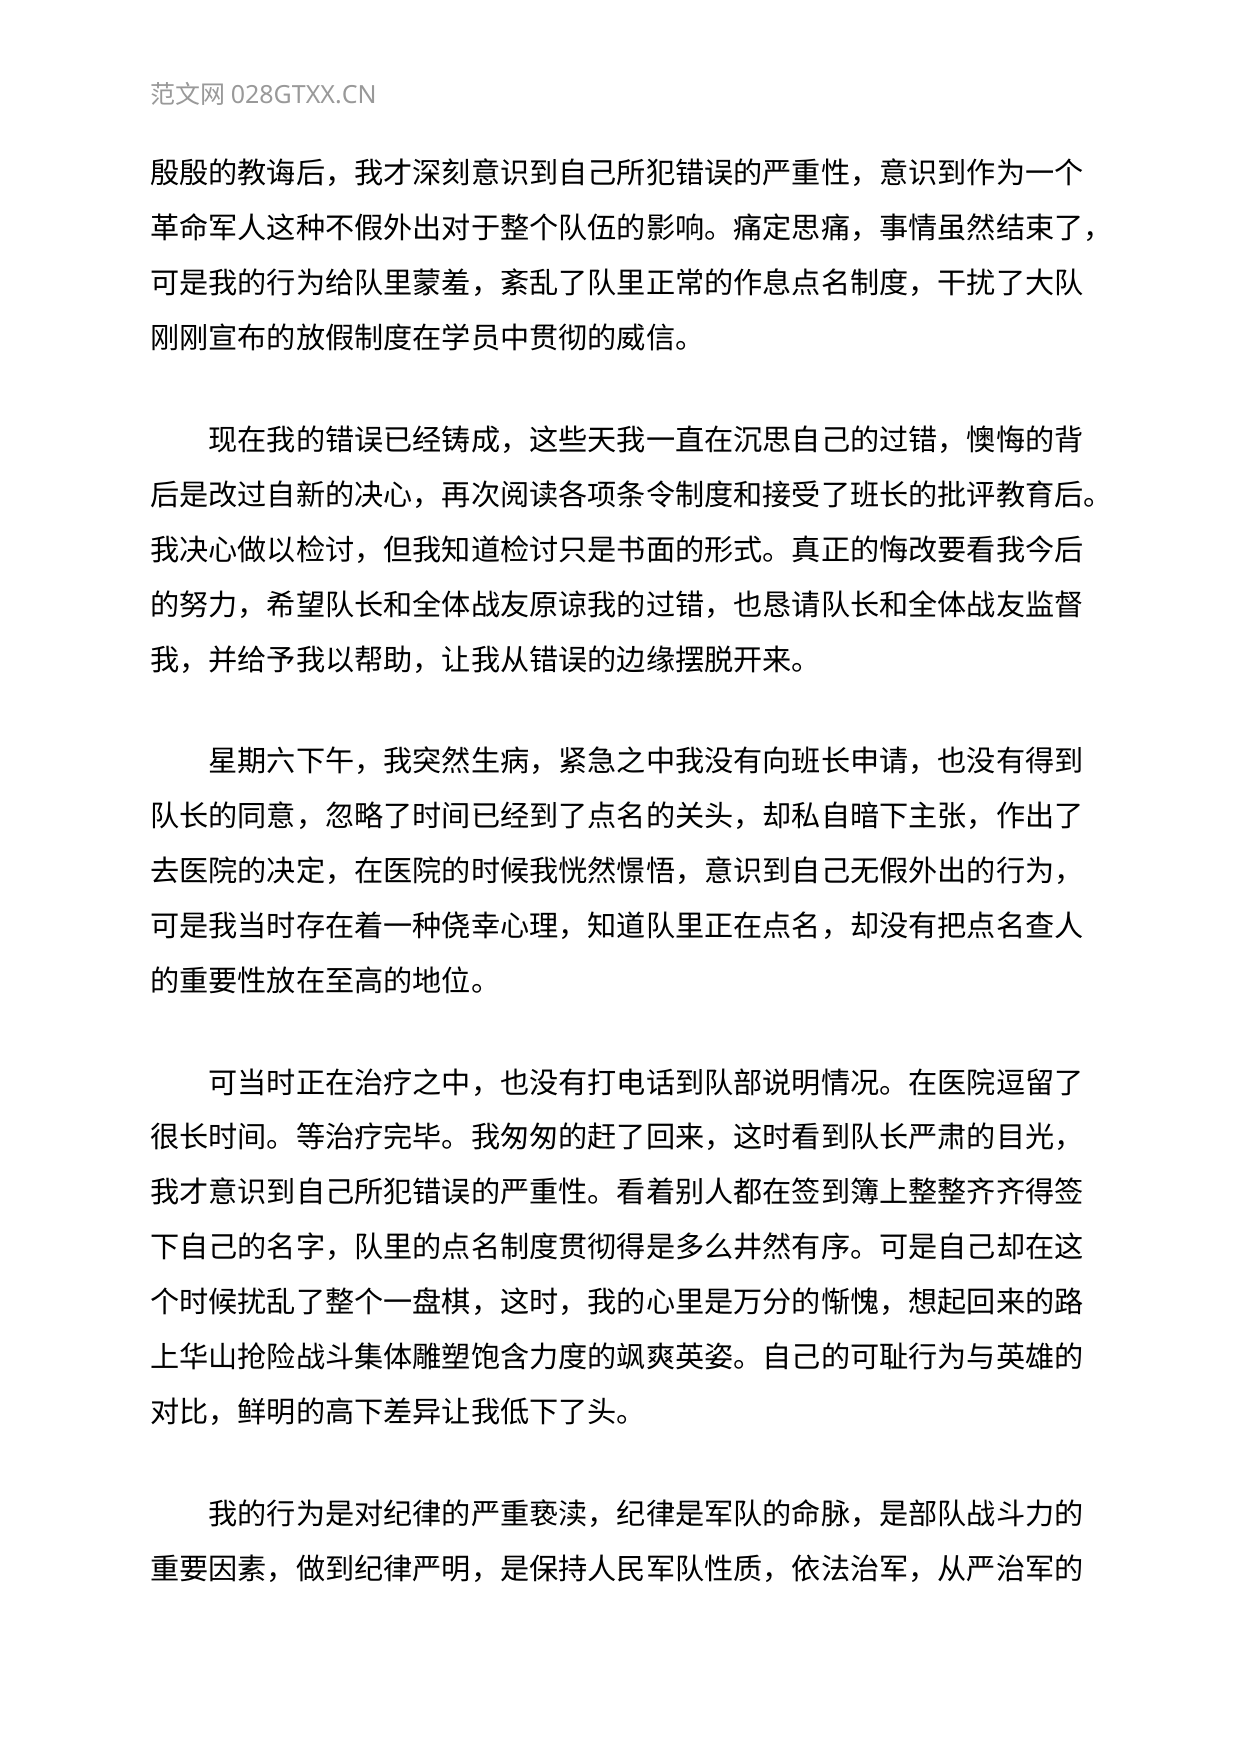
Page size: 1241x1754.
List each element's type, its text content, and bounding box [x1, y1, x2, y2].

text 现在我的错误已经铸成，这些天我一直在沉思自己的过错，懊悔的背后是改过自新的决心，再次阅读各项条令制度和接受了班长的批评教育后。我决心做以检讨，但我知道检讨只是书面的形式。真正的悔改要看我今后的努力，希望队长和全体战友原谅我的过错，也恳请队长和全体战友监督我，并给予我以帮助，让我从错误的边缘摆脱开来。 [150, 416, 1090, 678]
text 可当时正在治疗之中，也没有打电话到队部说明情况。在医院逗留了很长时间。等治疗完毕。我匆匆的赶了回来，这时看到队长严肃的目光，我才意识到自己所犯错误的严重性。看着别人都在签到簿上整整齐齐得签下自己的名字，队里的点名制度贯彻得是多么井然有序。可是自己却在这个时候扰乱了整个一盘棋，这时，我的心里是万分的惭愧，想起回来的路上华山抢险战斗集体雕塑饱含力度的飒爽英姿。自己的可耻行为与英雄的对比，鲜明的高下差异让我低下了头。 [150, 1059, 1090, 1431]
text 星期六下午，我突然生病，紧急之中我没有向班长申请，也没有得到队长的同意，忽略了时间已经到了点名的关头，却私自暗下主张，作出了去医院的决定，在医院的时候我恍然憬悟，意识到自己无假外出的行为，可是我当时存在着一种侥幸心理，知道队里正在点名，却没有把点名查人的重要性放在至高的地位。 [150, 738, 1090, 1000]
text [150, 1490, 1090, 1587]
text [150, 150, 1090, 357]
